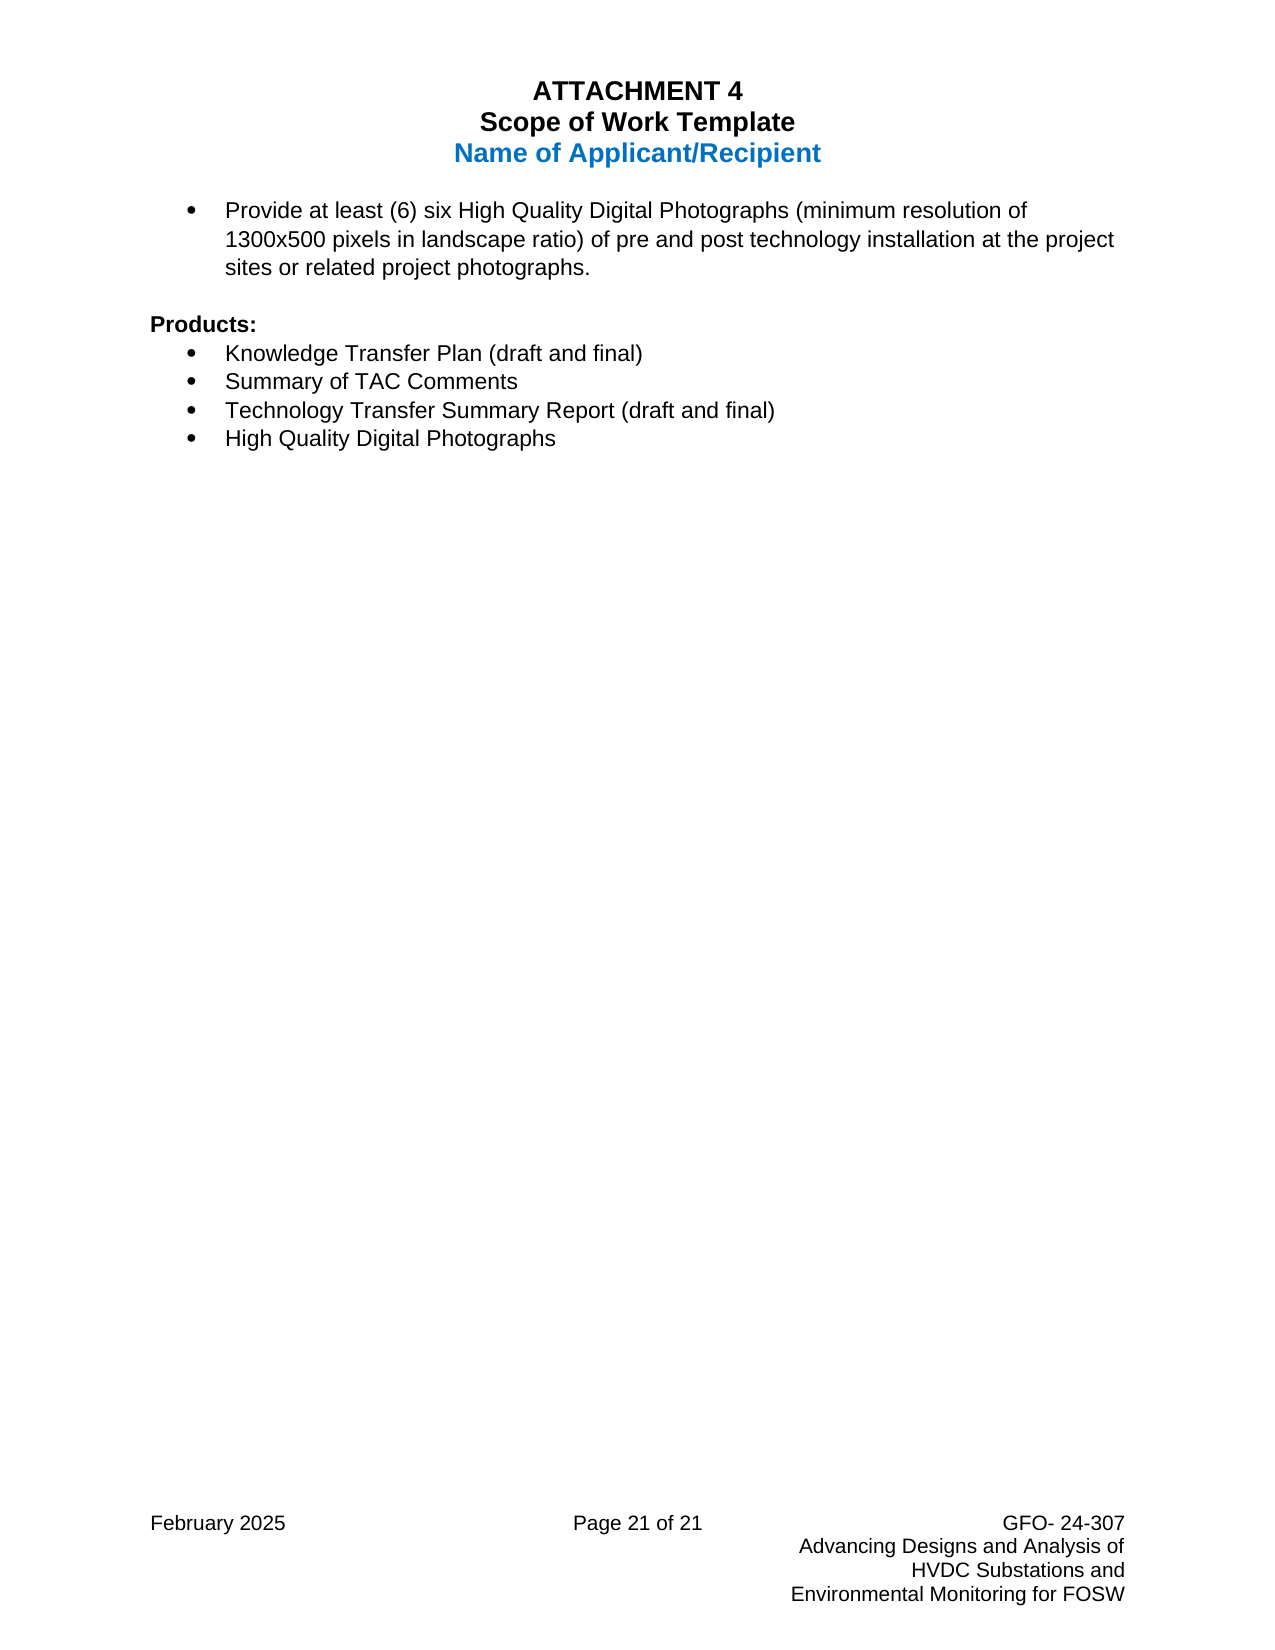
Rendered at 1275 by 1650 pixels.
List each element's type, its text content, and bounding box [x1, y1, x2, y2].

list High Quality Digital Photographs [187, 425, 1125, 451]
text Products: [150, 311, 1125, 338]
list Technology Transfer Summary Report (draft and final) [187, 397, 1125, 423]
list Provide at least (6) six High Quality Digital Photographs (minimum resolution of 1300x500 pixels in landscape ratio) of pre and post technology installation at the project sites or related project photographs. [187, 197, 1125, 281]
list Knowledge Transfer Plan (draft and final) [187, 340, 1125, 366]
list Summary of TAC Comments [187, 368, 1125, 394]
